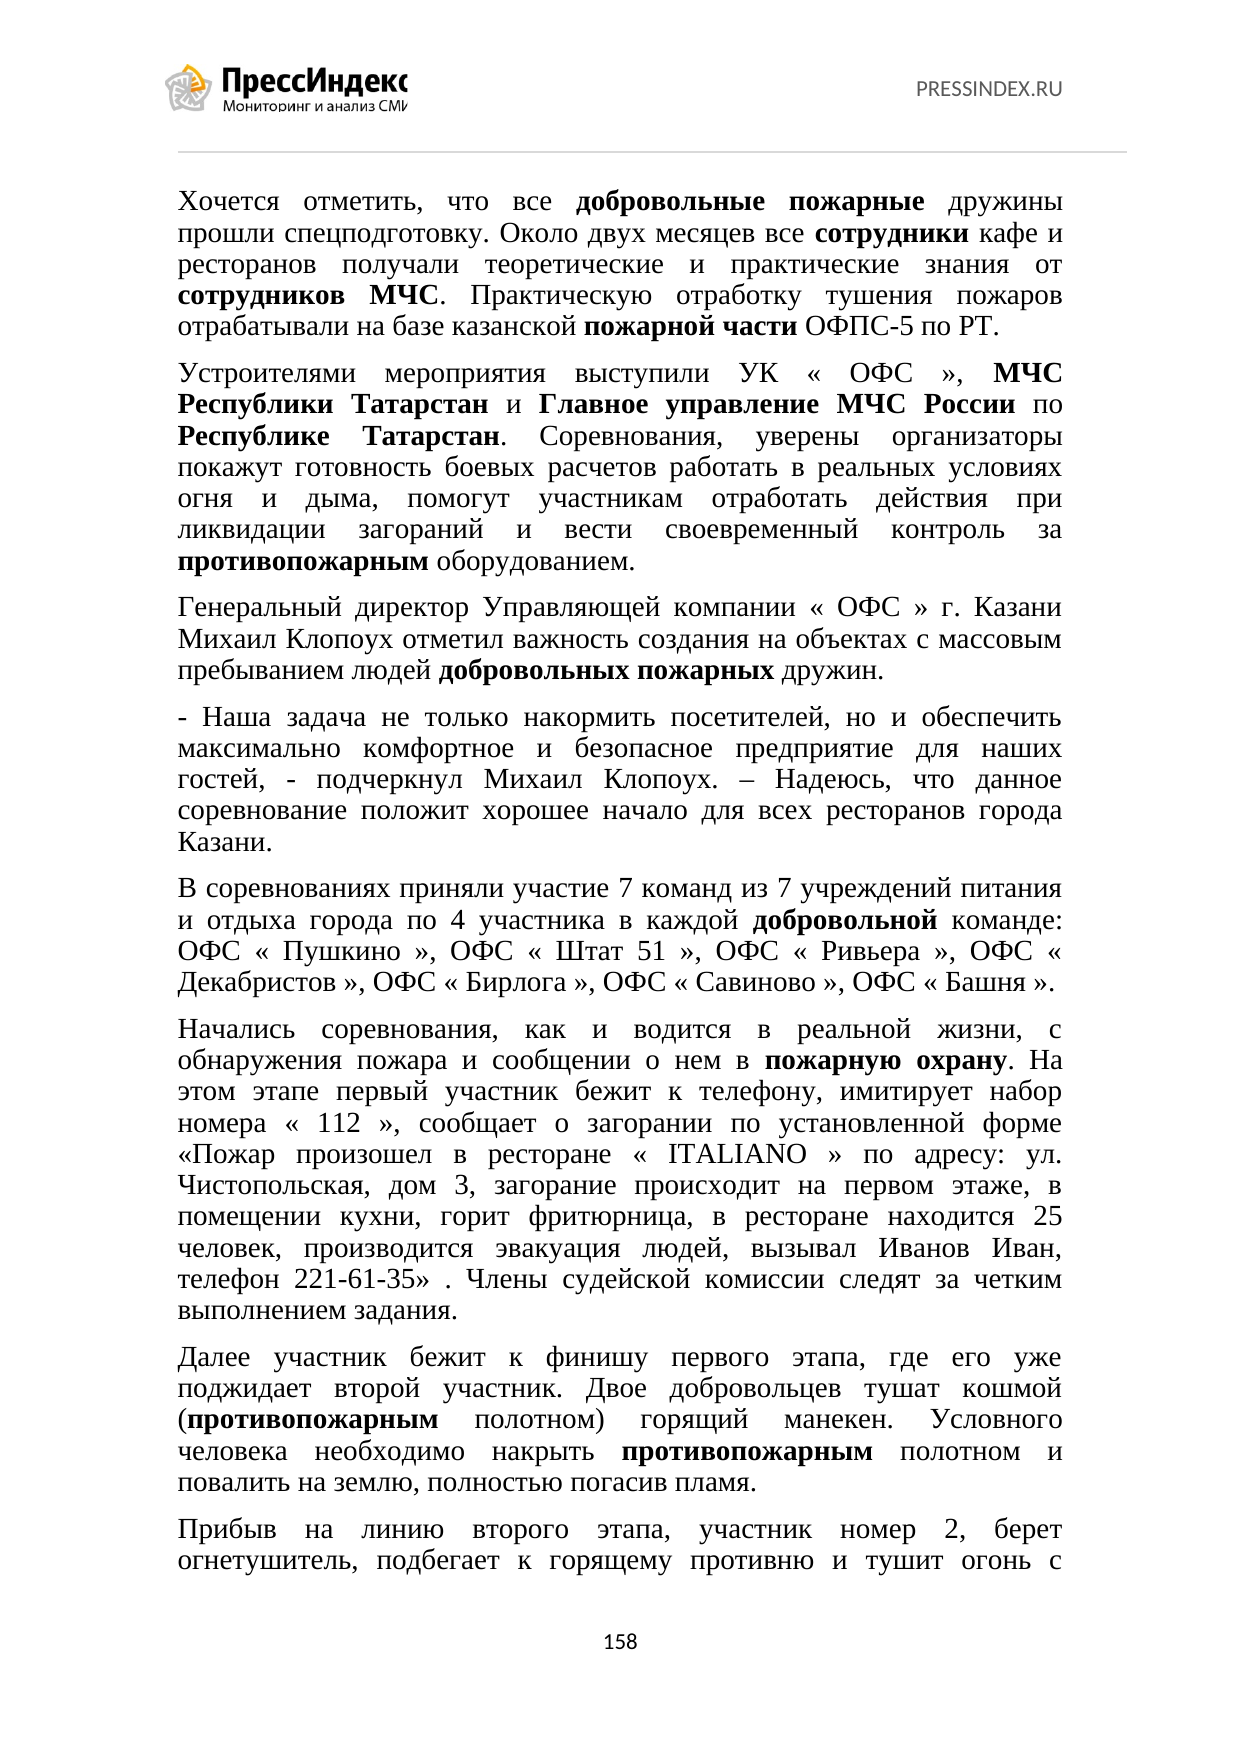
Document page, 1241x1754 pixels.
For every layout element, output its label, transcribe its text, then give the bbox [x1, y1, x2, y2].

picture [163, 64, 408, 111]
text Начались соревнования, как и водится в реальной жизни, с обнаружения пожара и сообщении о нем в пожарную охрану. На этом этапе первый участник бежит к телефону, имитирует набор номера « 112 », сообщает о загорании по установленной форме «Пожар произошел в ресторане « ITALIANO » по адресу: ул. Чистопольская, дом 3, загорание происходит на первом этаже, в помещении кухни, горит фритюрница, в ресторане находится 25 человек, производится эвакуация людей, вызывал Иванов Иван, телефон 221-61-35» . Члены судейской комиссии следят за четким выполнением задания. [177, 1013, 1063, 1326]
text Генеральный директор Управляющей компании « ОФС » г. Казани Михаил Клопоух отметил важность создания на объектах с массовым пребыванием людей добровольных пожарных дружин. [177, 592, 1063, 686]
text Хочется отметить, что все добровольные пожарные дружины прошли спецподготовку. Около двух месяцев все сотрудники кафе и ресторанов получали теоретические и практические знания от сотрудников МЧС. Практическую отработку тушения пожаров отрабатывали на базе казанской пожарной части ОФПС-5 по РТ. [177, 186, 1063, 342]
text Устроителями мероприятия выступили УК « ОФС », МЧС Республики Татарстан и Главное управление МЧС России по Республике Татарстан. Соревнования, уверены организаторы покажут готовность боевых расчетов работать в реальных условиях огня и дыма, помогут участникам отработать действия при ликвидации загораний и вести своевременный контроль за противопожарным оборудованием. [177, 358, 1063, 576]
text В соревнованиях приняли участие 7 команд из 7 учреждений питания и отдыха города по 4 участника в каждой добровольной команде: ОФС « Пушкино », ОФС « Штат 51 », ОФС « Ривьера », ОФС « Декабристов », ОФС « Бирлога », ОФС « Савиново », ОФС « Башня ». [177, 873, 1063, 998]
text Далее участник бежит к финишу первого этапа, где его уже поджидает второй участник. Двое добровольцев тушат кошмой (противопожарным полотном) горящий манекен. Условного человека необходимо накрыть противопожарным полотном и повалить на землю, полностью погасив пламя. [177, 1341, 1063, 1498]
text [177, 1513, 1063, 1576]
text - Наша задача не только накормить посетителей, но и обеспечить максимально комфортное и безопасное предприятие для наших гостей, - подчеркнул Михаил Клопоух. – Надеюсь, что данное соревнование положит хорошее начало для всех ресторанов города Казани. [177, 701, 1063, 857]
